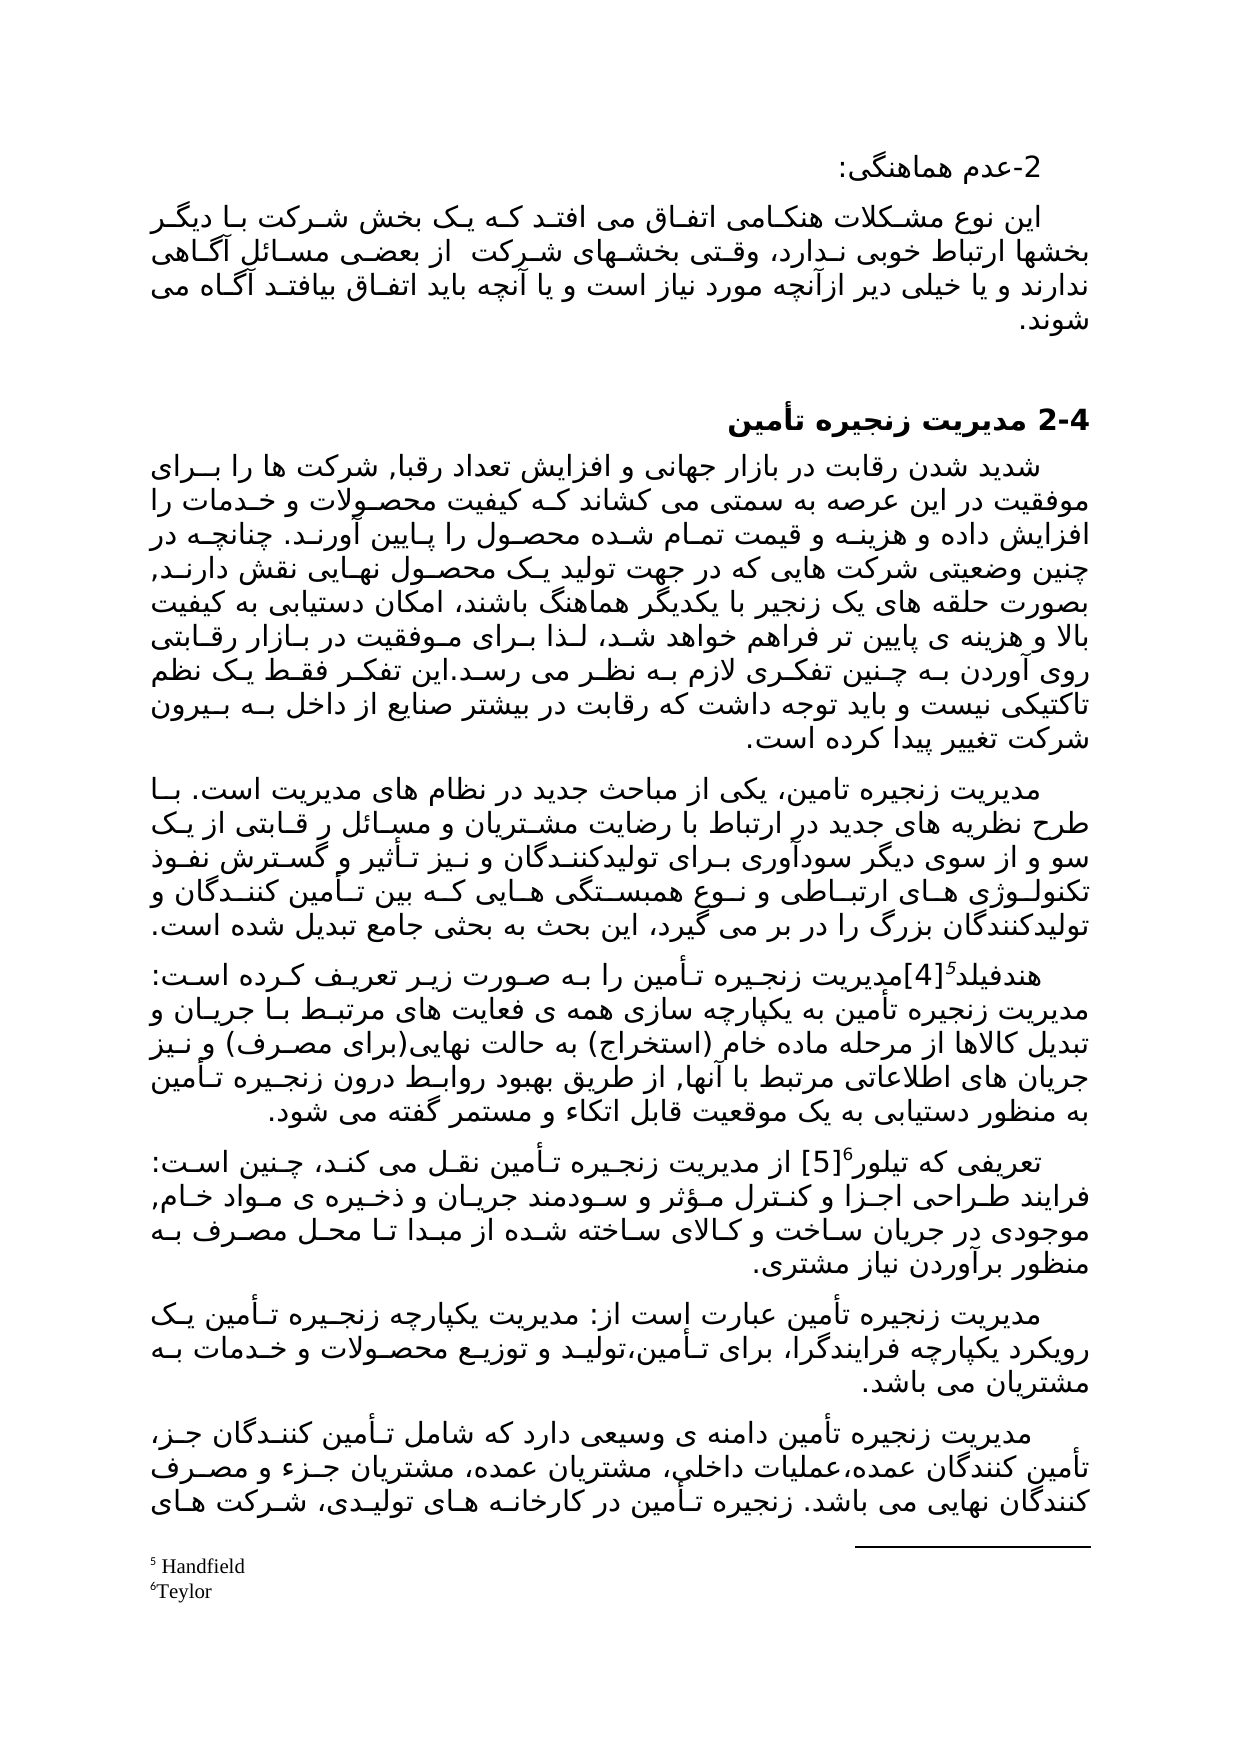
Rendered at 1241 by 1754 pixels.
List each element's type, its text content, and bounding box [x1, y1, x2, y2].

text هندفیلد[4]مدیریت زنجیره تأمین را به صورت زیر تعریف کرده است: مدیریت زنجیره تأمین به یکپارچه سازی همه ی فعایت های مرتبط با جریان و تبدیل کالاها از مرحله ماده خام (استخراج) به حالت نهایی(برای مصرف) و نیز جریان های اطلاعاتی مرتبط با آنها, از طریق بهبود روابط درون زنجیره تأمین به منظور دستیابی به یک موقعیت قابل اتکاء و مستمر گفته می شود. [150, 958, 1090, 1128]
subtitle 2-4 مدیریت زنجیره تأمین [150, 403, 1090, 437]
text این نوع مشکلات هنکامی اتفاق می افتد که یک بخش شرکت با دیگر بخشها ارتباط خوبی ندارد، وقتی بخشهای شرکت از بعضی مسائل آگاهی ندارند و یا خیلی دیر ازآنچه مورد نیاز است و یا آنچه باید اتفاق بیافتد آگاه می شوند. [150, 201, 1090, 336]
text مدیریت زنجیره تامین، یکی از مباحث جدید در نظام های مدیریت است. با طرح نظریه های جدید در ارتباط با رضایت مشتریان و مسائل ر قابتی از یک سو و از سوی دیگر سودآوری برای تولیدکنندگان و نیز تأثیر و گسترش نفوذ تکنولوژی های ارتباطی و نوع همبستگی هایی که بین تأمین کنندگان و تولیدکنندگان بزرگ را در بر می گیرد، این بحث به بحثی جامع تبدیل شده است. [150, 772, 1090, 942]
text شدید شدن رقابت در بازار جهانی و افزایش تعداد رقبا, شرکت ها را برای موفقیت در این عرصه به سمتی می کشاند که کیفیت محصولات و خدمات را افزایش داده و هزینه و قیمت تمام شده محصول را پایین آورند. چنانچه در چنین وضعیتی شرکت هایی که در جهت تولید یک محصول نهایی نقش دارند, بصورت حلقه های یک زنجیر با یکدیگر هماهنگ باشند، امکان دستیابی به کیفیت بالا و هزینه ی پایین تر فراهم خواهد شد، لذا برای موفقیت در بازار رقابتی روی آوردن به چنین تفکری لازم به نظر می رسد.این تفکر فقط یک نظم تاکتیکی نیست و باید توجه داشت که رقابت در بیشتر صنایع از داخل به بیرون شرکت تغییر پیدا کرده است. [150, 450, 1090, 755]
text مدیریت زنجیره تأمین عبارت است از: مدیریت یکپارچه زنجیره تأمین یک رویکرد یکپارچه فرایندگرا، برای تأمین،تولید و توزیع محصولات و خدمات به مشتریان می باشد. [150, 1297, 1090, 1399]
text 2-عدم هماهنگی: [150, 150, 1090, 184]
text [150, 1416, 1090, 1518]
text تعریفی که تیلور[5] از مدیریت زنجیره تأمین نقل می کند، چنین است: فرایند طراحی اجزا و کنترل مؤثر و سودمند جریان و ذخیره ی مواد خام, موجودی در جریان ساخت و کالای ساخته شده از مبدا تا محل مصرف به منظور برآوردن نیاز مشتری. [150, 1145, 1090, 1281]
